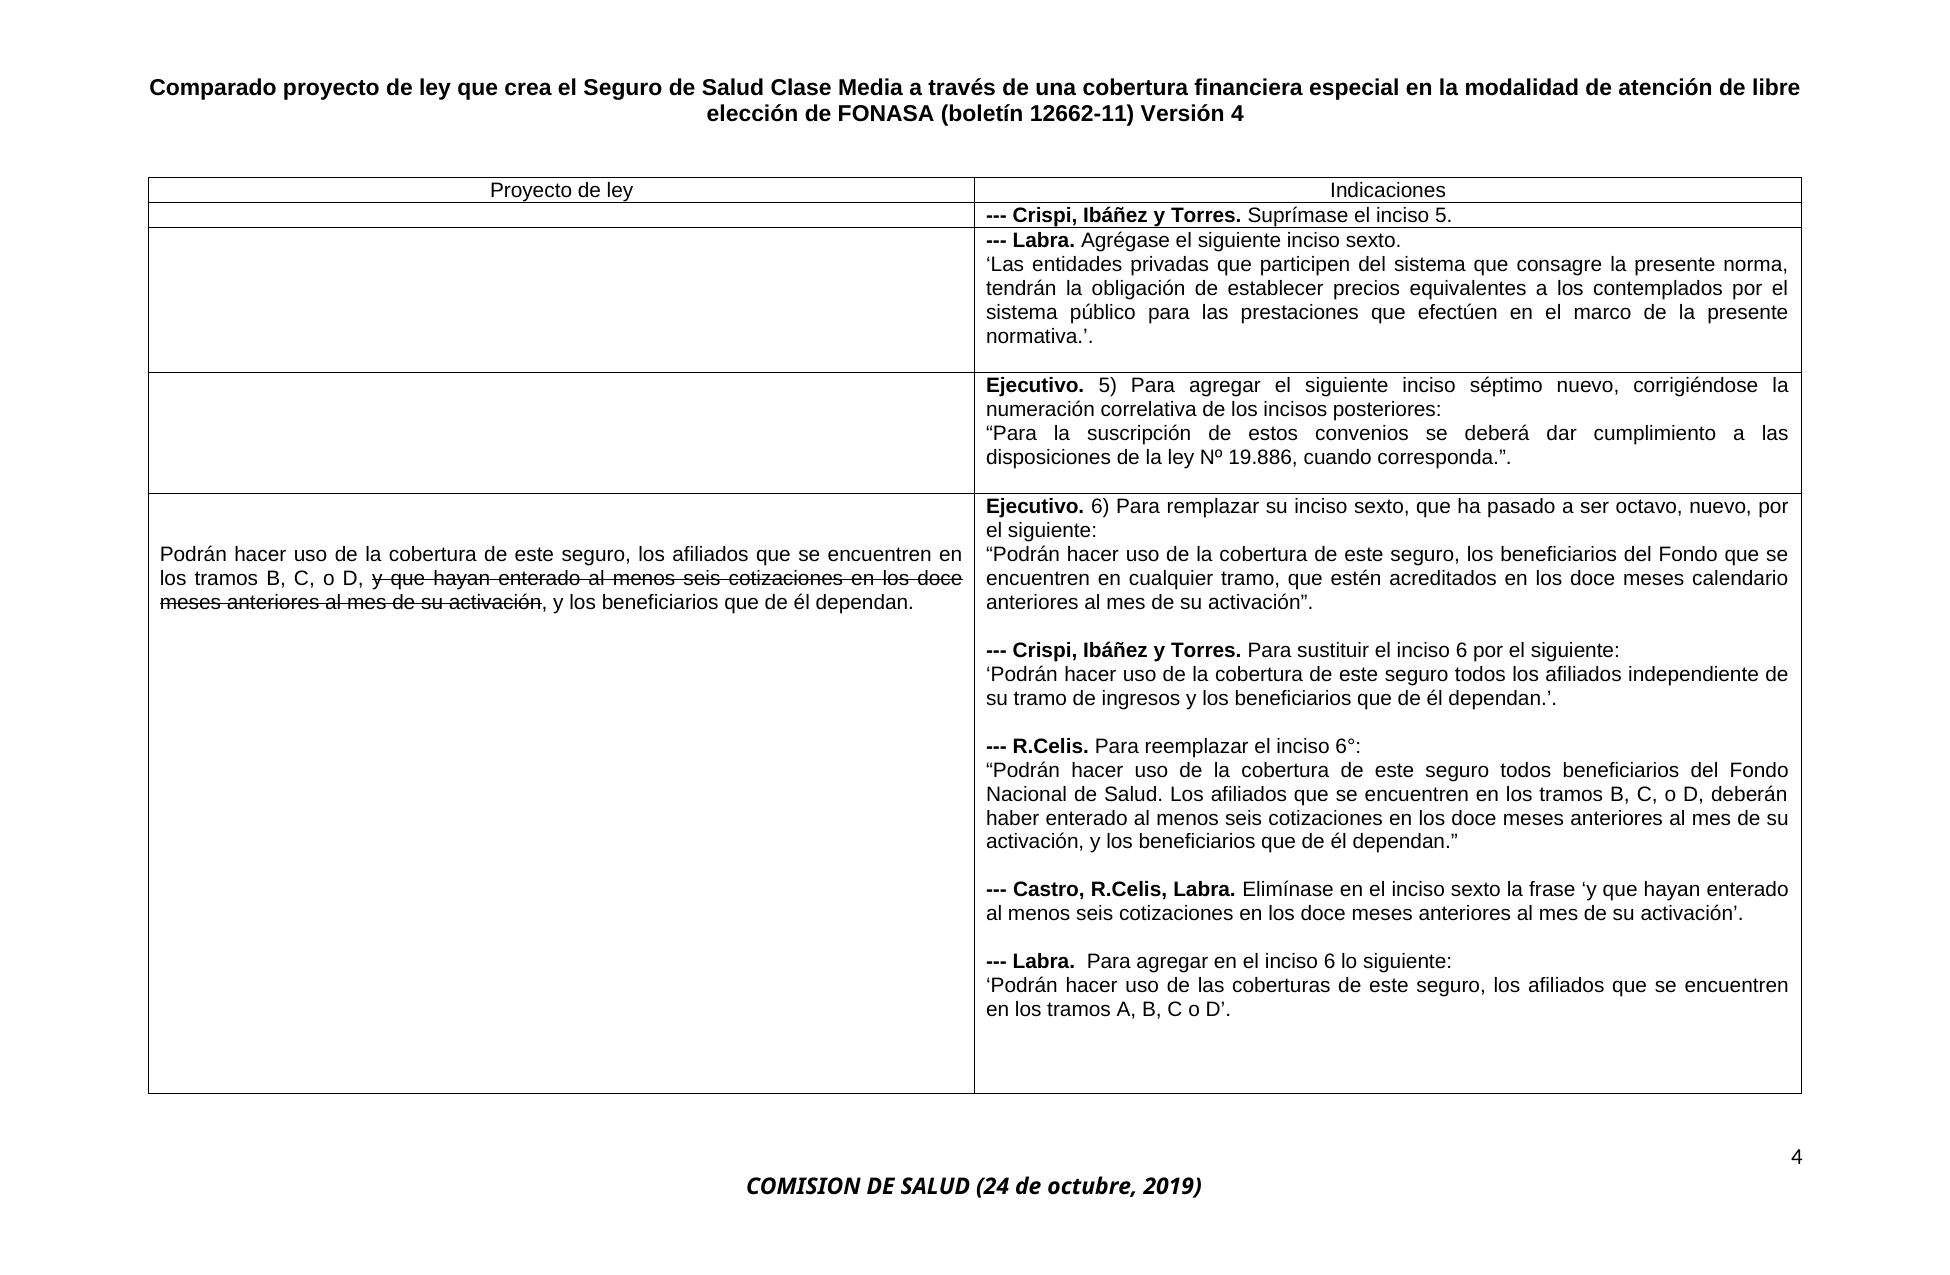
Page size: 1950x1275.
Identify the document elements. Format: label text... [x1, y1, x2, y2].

table_cell Podrán hacer uso de la cobertura de este seguro, los afiliados que se encuentren en los tramos B, C, o D, y que hayan enterado al menos seis cotizaciones en los doce meses anteriores al mes de su activación, y los beneficiarios que de él dependan. [149, 494, 974, 1093]
table_cell Ejecutivo. 6) Para remplazar su inciso sexto, que ha pasado a ser octavo, nuevo, por el siguiente: “Podrán hacer uso de la cobertura de este seguro, los beneficiarios del Fondo que se encuentren en cualquier tramo, que estén acreditados en los doce meses calendario anteriores al mes de su activación”. --- Crispi, Ibáñez y Torres. Para sustituir el inciso 6 por el siguiente: ‘Podrán hacer uso de la cobertura de este seguro todos los afiliados independiente de su tramo de ingresos y los beneficiarios que de él dependan.’. --- R.Celis. Para reemplazar el inciso 6°: “Podrán hacer uso de la cobertura de este seguro todos beneficiarios del Fondo Nacional de Salud. Los afiliados que se encuentren en los tramos B, C, o D, deberán haber enterado al menos seis cotizaciones en los doce meses anteriores al mes de su activación, y los beneficiarios que de él dependan.” --- Castro, R.Celis, Labra. Elimínase en el inciso sexto la frase ‘y que hayan enterado al menos seis cotizaciones en los doce meses anteriores al mes de su activación’. --- Labra. Para agregar en el inciso 6 lo siguiente: ‘Podrán hacer uso de las coberturas de este seguro, los afiliados que se encuentren en los tramos A, B, C o D’. [975, 494, 1801, 1093]
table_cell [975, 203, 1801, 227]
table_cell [149, 203, 974, 227]
table_cell [149, 373, 974, 493]
table_cell Ejecutivo. 5) Para agregar el siguiente inciso séptimo nuevo, corrigiéndose la numeración correlativa de los incisos posteriores: “Para la suscripción de estos convenios se deberá dar cumplimiento a las disposiciones de la ley Nº 19.886, cuando corresponda.”. [975, 373, 1801, 493]
table_header Indicaciones [975, 178, 1801, 202]
table_cell [149, 228, 974, 372]
table_header Proyecto de ley [149, 178, 974, 202]
table_cell --- Labra. Agrégase el siguiente inciso sexto. ‘Las entidades privadas que participen del sistema que consagre la presente norma, tendrán la obligación de establecer precios equivalentes a los contemplados por el sistema público para las prestaciones que efectúen en el marco de la presente normativa.’. [975, 228, 1801, 372]
